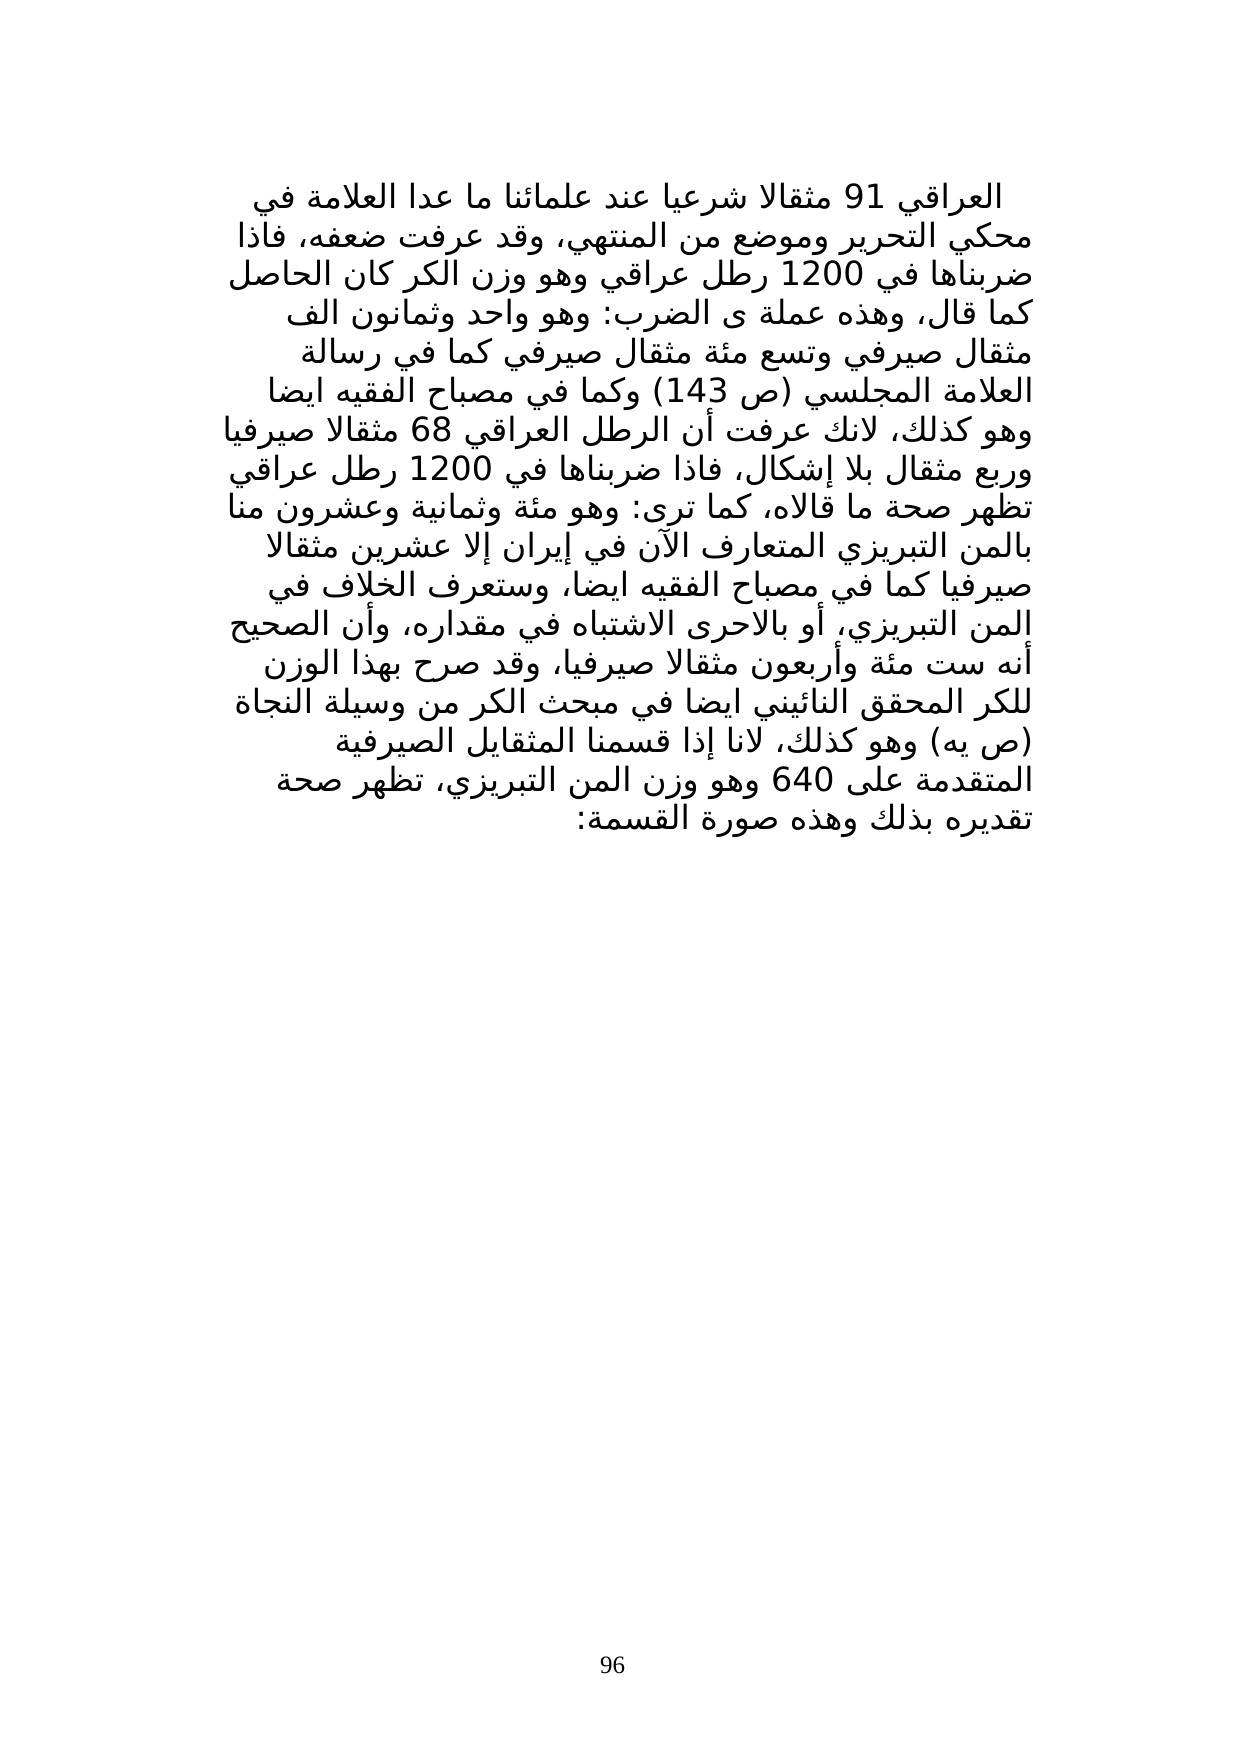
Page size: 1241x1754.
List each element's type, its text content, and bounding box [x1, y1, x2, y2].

text العراقي 91 مثقالا شرعيا عند علمائنا ما عدا العلامة في محكي التحرير وموضع من المنتهي، وقد عرفت ضعفه، فاذا ضربناها في 1200 رطل عراقي وهو وزن الكر كان الحاصل كما قال، وهذه عملة ى الضرب: وهو واحد وثمانون الف مثقال صيرفي وتسع مئة مثقال صيرفي كما في رسالة العلامة المجلسي (ص 143) وكما في مصباح الفقيه ايضا وهو كذلك، لانك عرفت أن الرطل العراقي 68 مثقالا صيرفيا وربع مثقال بلا إشكال، فاذا ضربناها في 1200 رطل عراقي تظهر صحة ما قالاه، كما ترى: وهو مئة وثمانية وعشرون منا بالمن التبريزي المتعارف الآن في إيران إلا عشرين مثقالا صيرفيا كما في مصباح الفقيه ايضا، وستعرف الخلاف في المن التبريزي، أو بالاحرى الاشتباه في مقداره، وأن الصحيح أنه ست مئة وأربعون مثقالا صيرفيا، وقد صرح بهذا الوزن للكر المحقق النائيني ايضا في مبحث الكر من وسيلة النجاة (ص يه) وهو كذلك، لانا إذا قسمنا المثقايل الصيرفية المتقدمة على 640 وهو وزن المن التبريزي، تظهر صحة تقديره بذلك وهذه صورة القسمة: [222, 177, 1033, 838]
